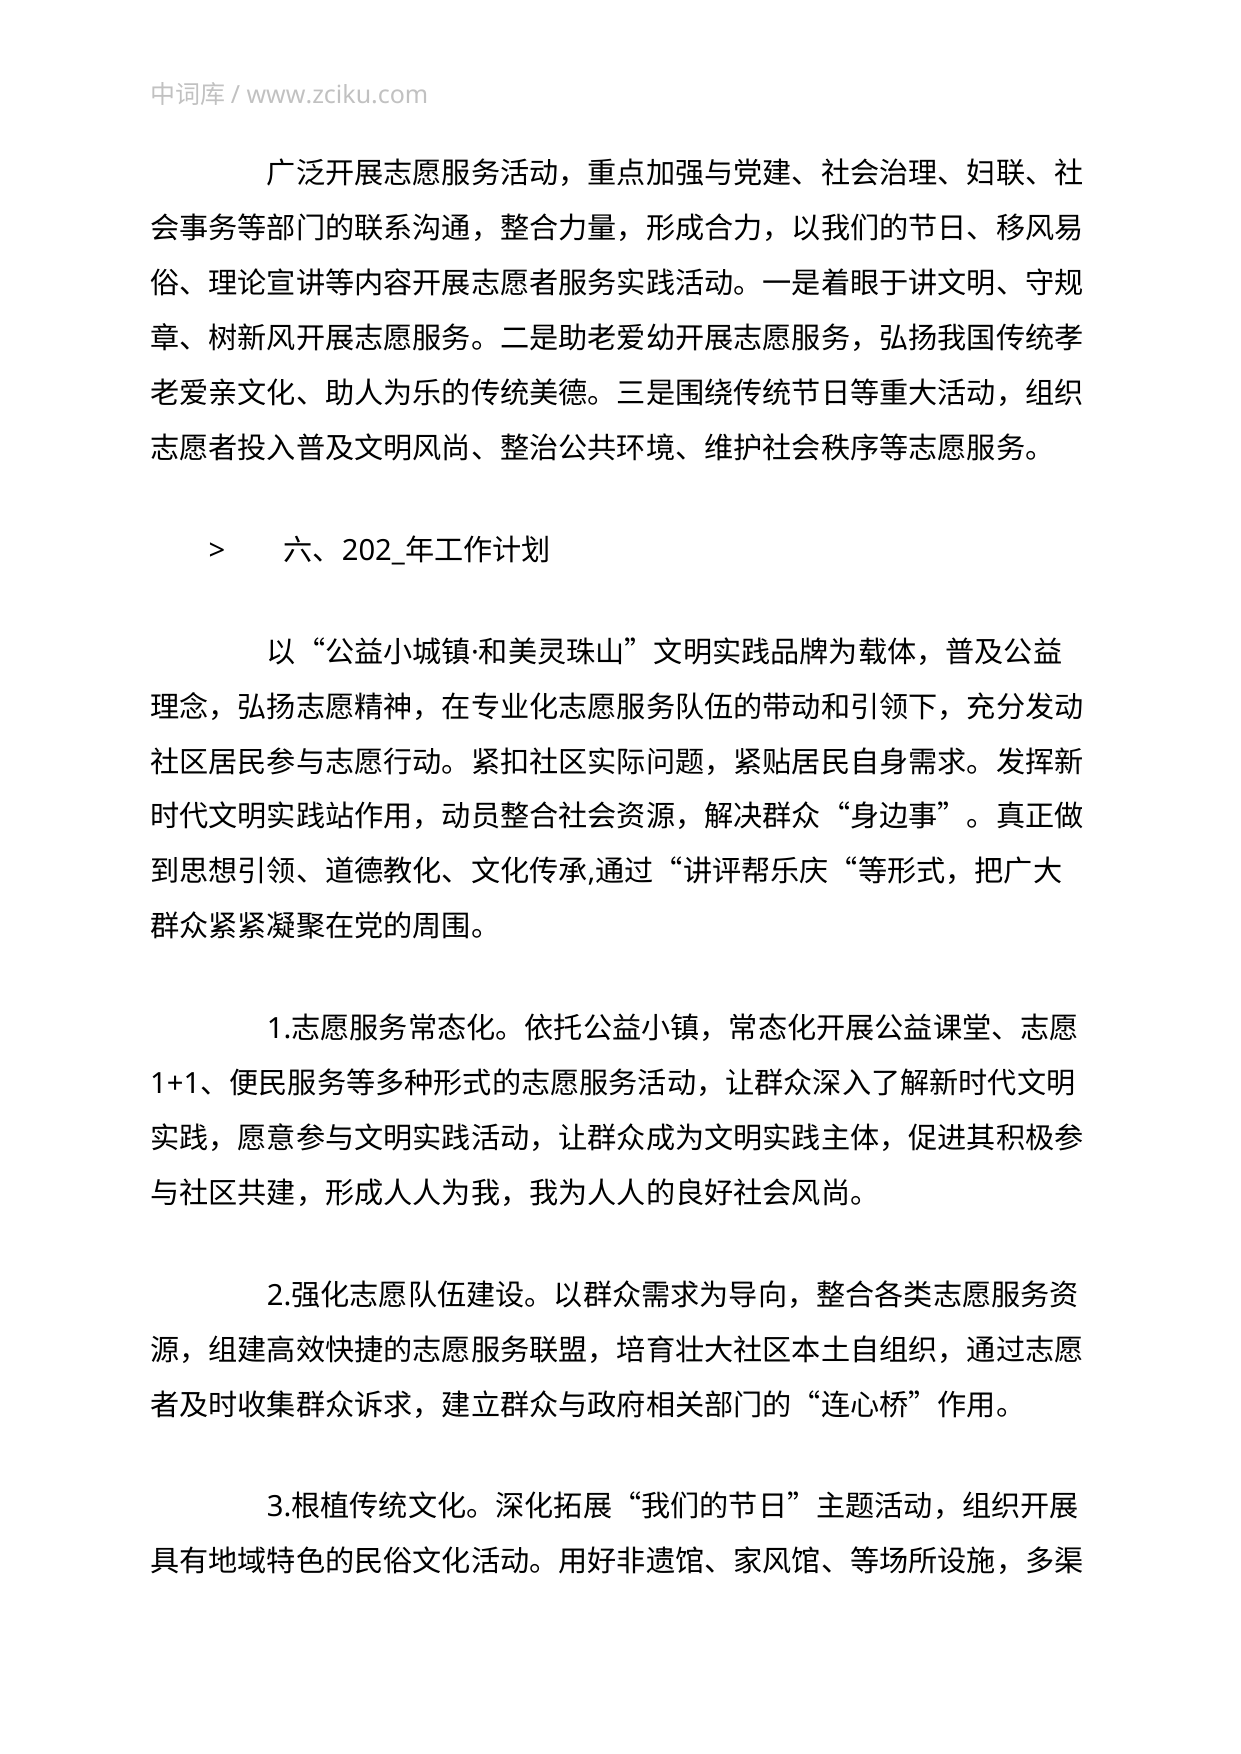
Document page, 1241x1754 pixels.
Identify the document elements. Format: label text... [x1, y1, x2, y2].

text 广泛开展志愿服务活动，重点加强与党建、社会治理、妇联、社会事务等部门的联系沟通，整合力量，形成合力，以我们的节日、移风易俗、理论宣讲等内容开展志愿者服务实践活动。一是着眼于讲文明、守规章、树新风开展志愿服务。二是助老爱幼开展志愿服务，弘扬我国传统孝老爱亲文化、助人为乐的传统美德。三是围绕传统节日等重大活动，组织志愿者投入普及文明风尚、整治公共环境、维护社会秩序等志愿服务。 [150, 150, 1090, 467]
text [150, 1483, 1090, 1580]
text 1.志愿服务常态化。依托公益小镇，常态化开展公益课堂、志愿1+1、便民服务等多种形式的志愿服务活动，让群众深入了解新时代文明实践，愿意参与文明实践活动，让群众成为文明实践主体，促进其积极参与社区共建，形成人人为我，我为人人的良好社会风尚。 [150, 1005, 1090, 1212]
text 以“公益小城镇·和美灵珠山”文明实践品牌为载体，普及公益理念，弘扬志愿精神，在专业化志愿服务队伍的带动和引领下，充分发动社区居民参与志愿行动。紧扣社区实际问题，紧贴居民自身需求。发挥新时代文明实践站作用，动员整合社会资源，解决群众“身边事”。真正做到思想引领、道德教化、文化传承,通过“讲评帮乐庆“等形式，把广大群众紧紧凝聚在党的周围。 [150, 628, 1090, 945]
text 2.强化志愿队伍建设。以群众需求为导向，整合各类志愿服务资源，组建高效快捷的志愿服务联盟，培育壮大社区本土自组织，通过志愿者及时收集群众诉求，建立群众与政府相关部门的“连心桥”作用。 [150, 1271, 1090, 1423]
text > 六、202_年工作计划 [150, 526, 1090, 569]
